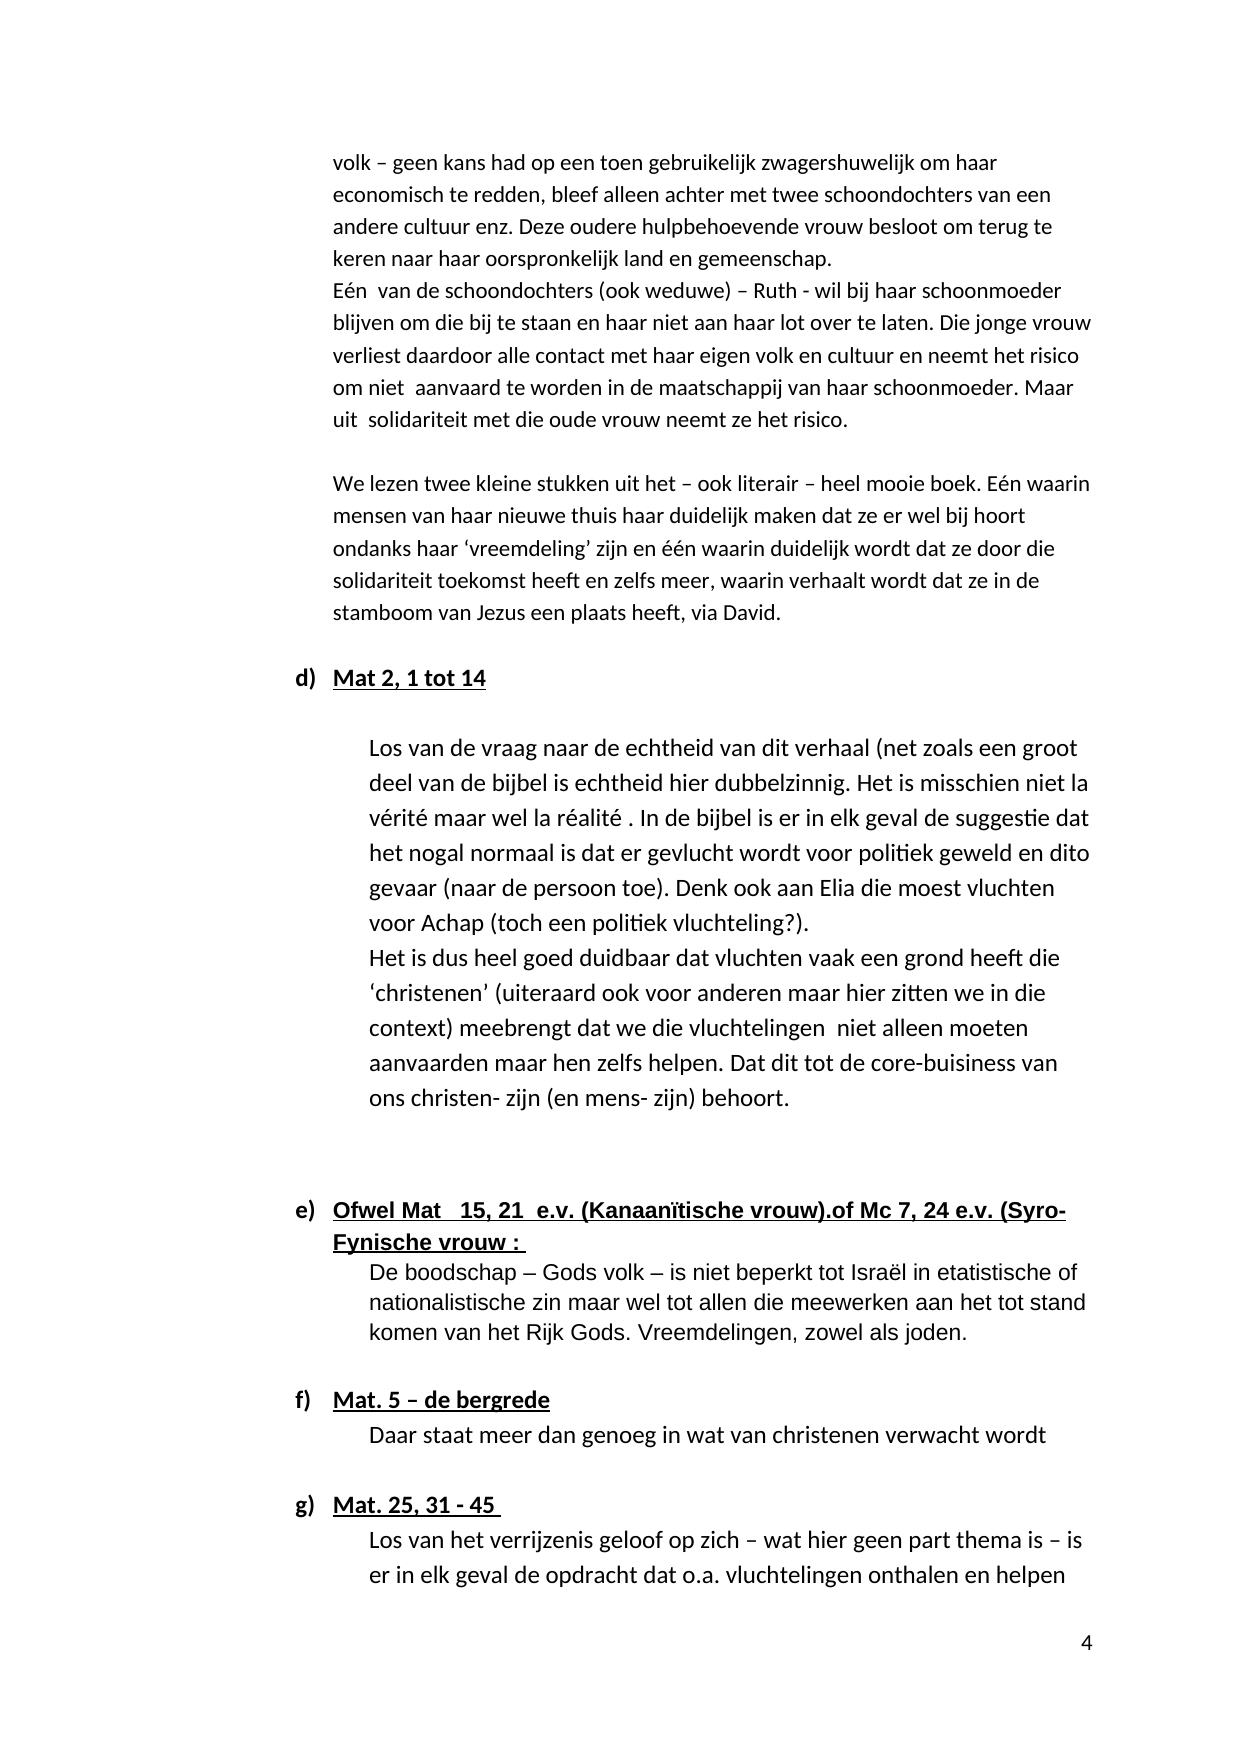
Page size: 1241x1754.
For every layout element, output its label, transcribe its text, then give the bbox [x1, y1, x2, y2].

list Daar staat meer dan genoeg in wat van christenen verwacht wordt [369, 1419, 1093, 1450]
list Mat 2, 1 tot 14 [295, 663, 1093, 693]
list We lezen twee kleine stukken uit het – ook literair – heel mooie boek. Eén waarin mensen van haar nieuwe thuis haar duidelijk maken dat ze er wel bij hoort ondanks haar ‘vreemdeling’ zijn en één waarin duidelijk wordt dat ze door die solidariteit toekomst heeft en zelfs meer, waarin verhaalt wordt dat ze in de stamboom van Jezus een plaats heeft, via David. [333, 469, 1093, 626]
list Mat. 5 – de bergrede [295, 1384, 1093, 1415]
list Los van de vraag naar de echtheid van dit verhaal (net zoals een groot deel van de bijbel is echtheid hier dubbelzinnig. Het is misschien niet la vérité maar wel la réalité . In de bijbel is er in elk geval de suggestie dat het nogal normaal is dat er gevlucht wordt voor politiek geweld en dito gevaar (naar de persoon toe). Denk ook aan Elia die moest vluchten voor Achap (toch een politiek vluchteling?). [369, 733, 1093, 938]
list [333, 148, 1093, 272]
list De boodschap – Gods volk – is niet beperkt tot Israël in etatistische of nationalistische zin maar wel tot allen die meewerken aan het tot stand komen van het Rijk Gods. Vreemdelingen, zowel als joden. [369, 1259, 1093, 1346]
list Het is dus heel goed duidbaar dat vluchten vaak een grond heeft die ‘christenen’ (uiteraard ook voor anderen maar hier zitten we in die context) meebrengt dat we die vluchtelingen niet alleen moeten aanvaarden maar hen zelfs helpen. Dat dit tot de core-buisiness van ons christen- zijn (en mens- zijn) behoort. [369, 943, 1093, 1113]
list Mat. 25, 31 - 45 [295, 1489, 1093, 1520]
list Eén van de schoondochters (ook weduwe) – Ruth - wil bij haar schoonmoeder blijven om die bij te staan en haar niet aan haar lot over te laten. Die jonge vrouw verliest daardoor alle contact met haar eigen volk en cultuur en neemt het risico om niet aanvaard te worden in de maatschappij van haar schoonmoeder. Maar uit solidariteit met die oude vrouw neemt ze het risico. [333, 276, 1093, 433]
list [369, 1524, 1093, 1590]
list Ofwel Mat 15, 21 e.v. (Kanaanïtische vrouw).of Mc 7, 24 e.v. (Syro-Fynische vrouw : [295, 1194, 1093, 1255]
